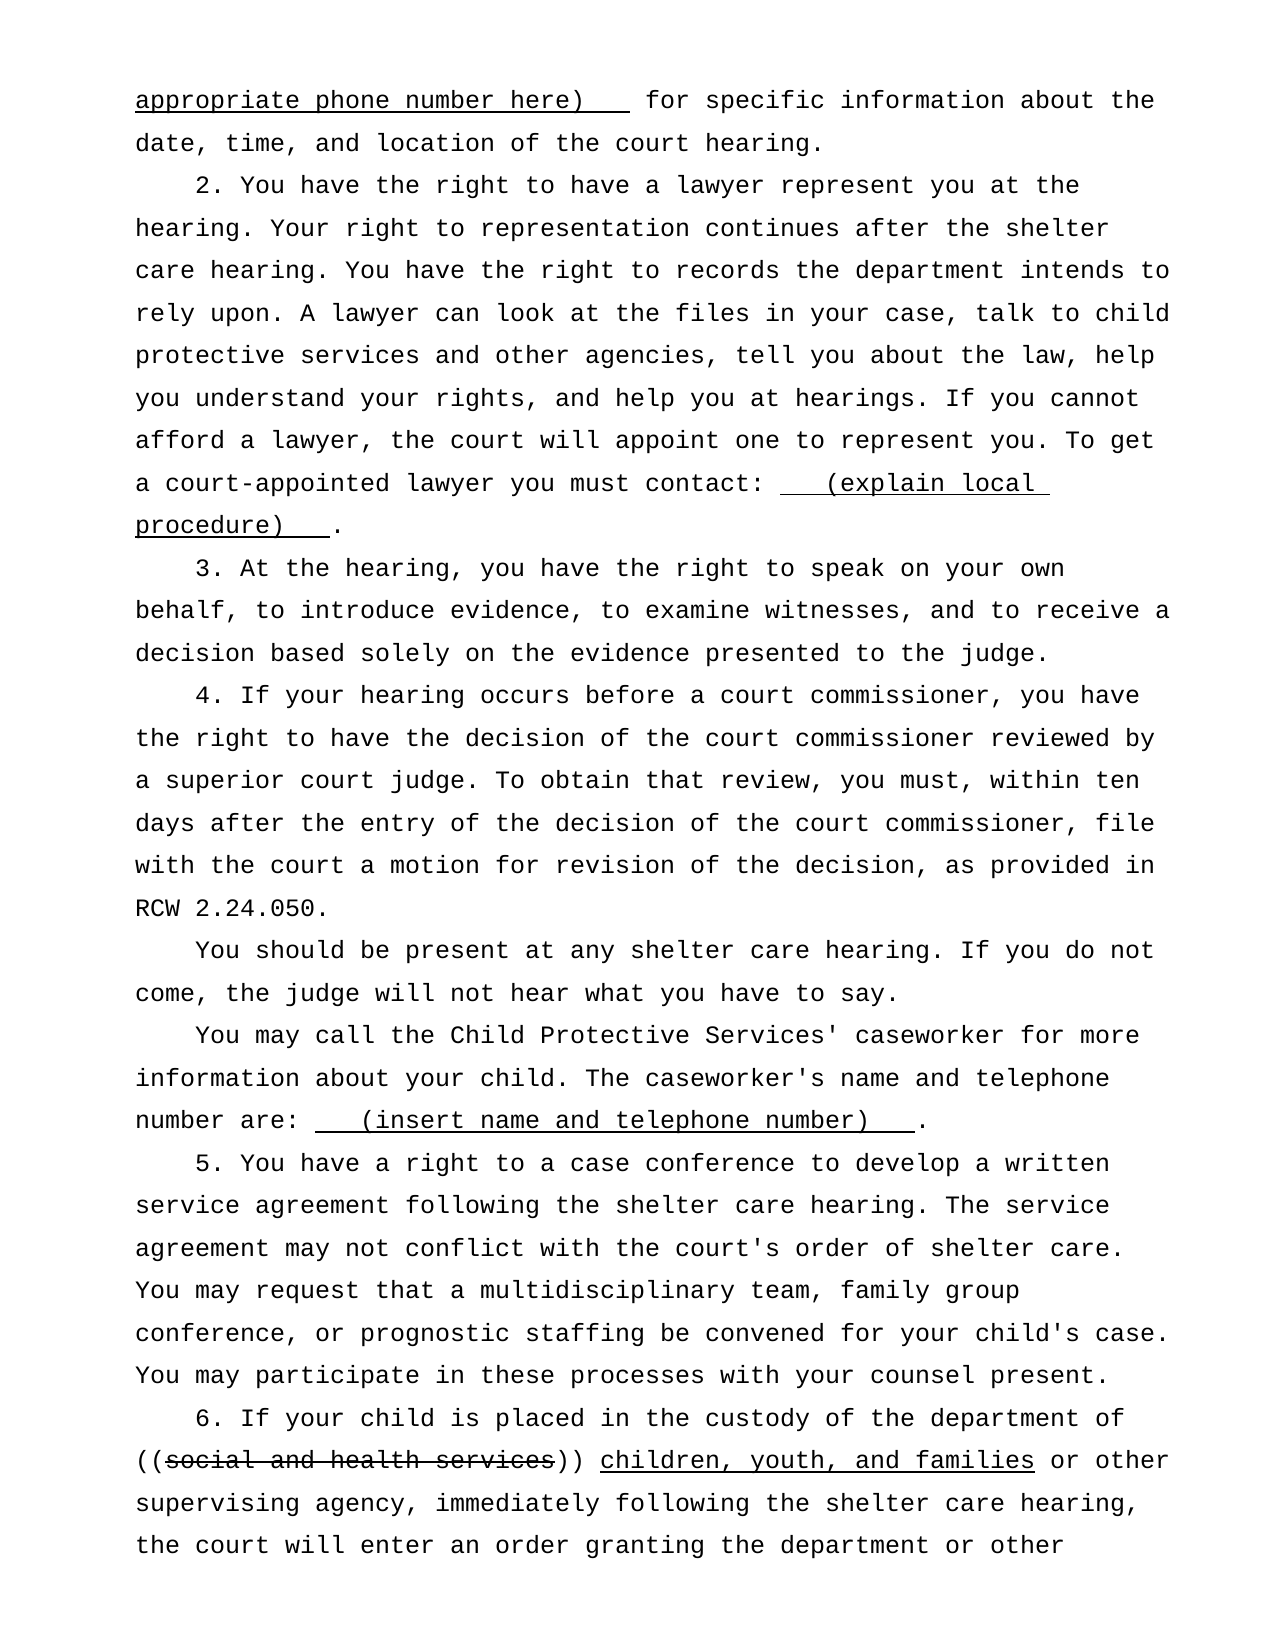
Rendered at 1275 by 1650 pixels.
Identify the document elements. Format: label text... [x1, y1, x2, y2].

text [135, 75, 1170, 160]
text You should be present at any shelter care hearing. If you do not come, the judge will not hear what you have to say. [135, 925, 1170, 1010]
text 5. You have a right to a case conference to develop a written service agreement following the shelter care hearing. The service agreement may not conflict with the court's order of shelter care. You may request that a multidisciplinary team, family group conference, or prognostic staffing be convened for your child's case. You may participate in these processes with your counsel present. [135, 1137, 1170, 1392]
text 3. At the hearing, you have the right to speak on your own behalf, to introduce evidence, to examine witnesses, and to receive a decision based solely on the evidence presented to the judge. [135, 542, 1170, 670]
text You may call the Child Protective Services' caseworker for more information about your child. The caseworker's name and telephone number are: (insert name and telephone number) . [135, 1010, 1170, 1137]
text 2. You have the right to have a lawyer represent you at the hearing. Your right to representation continues after the shelter care hearing. You have the right to records the department intends to rely upon. A lawyer can look at the files in your case, talk to child protective services and other agencies, tell you about the law, help you understand your rights, and help you at hearings. If you cannot afford a lawyer, the court will appoint one to represent you. To get a court-appointed lawyer you must contact: (explain local procedure) . [135, 160, 1170, 542]
text 4. If your hearing occurs before a court commissioner, you have the right to have the decision of the court commissioner reviewed by a superior court judge. To obtain that review, you must, within ten days after the entry of the decision of the court commissioner, file with the court a motion for revision of the decision, as provided in RCW 2.24.050. [135, 670, 1170, 925]
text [135, 1392, 1170, 1562]
